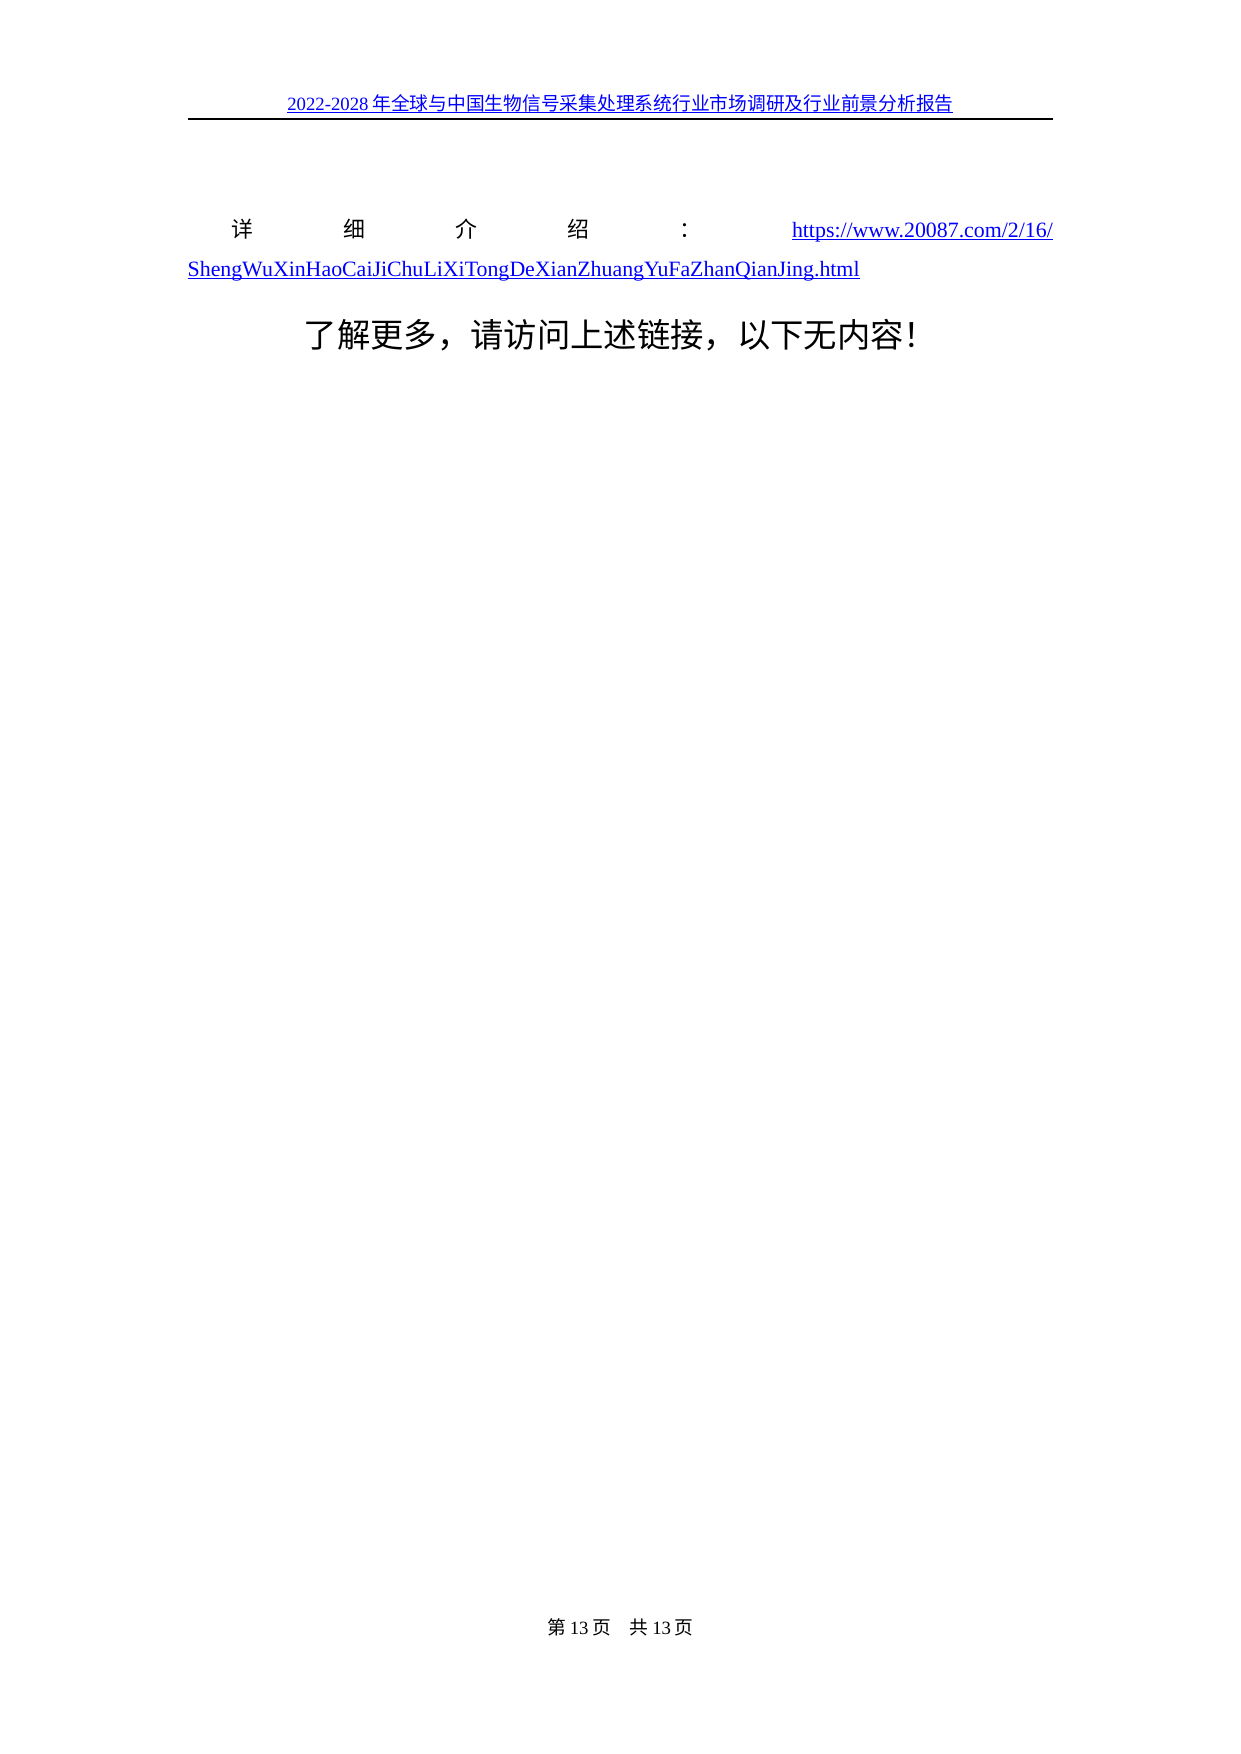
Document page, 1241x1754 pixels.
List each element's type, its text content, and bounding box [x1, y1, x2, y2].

text 详细介绍：https://www.20087.com/2/16/ShengWuXinHaoCaiJiChuLiXiTongDeXianZhuangYuFaZhanQianJing.html [187, 212, 1053, 285]
title 了解更多，请访问上述链接，以下无内容！ [187, 301, 1053, 366]
